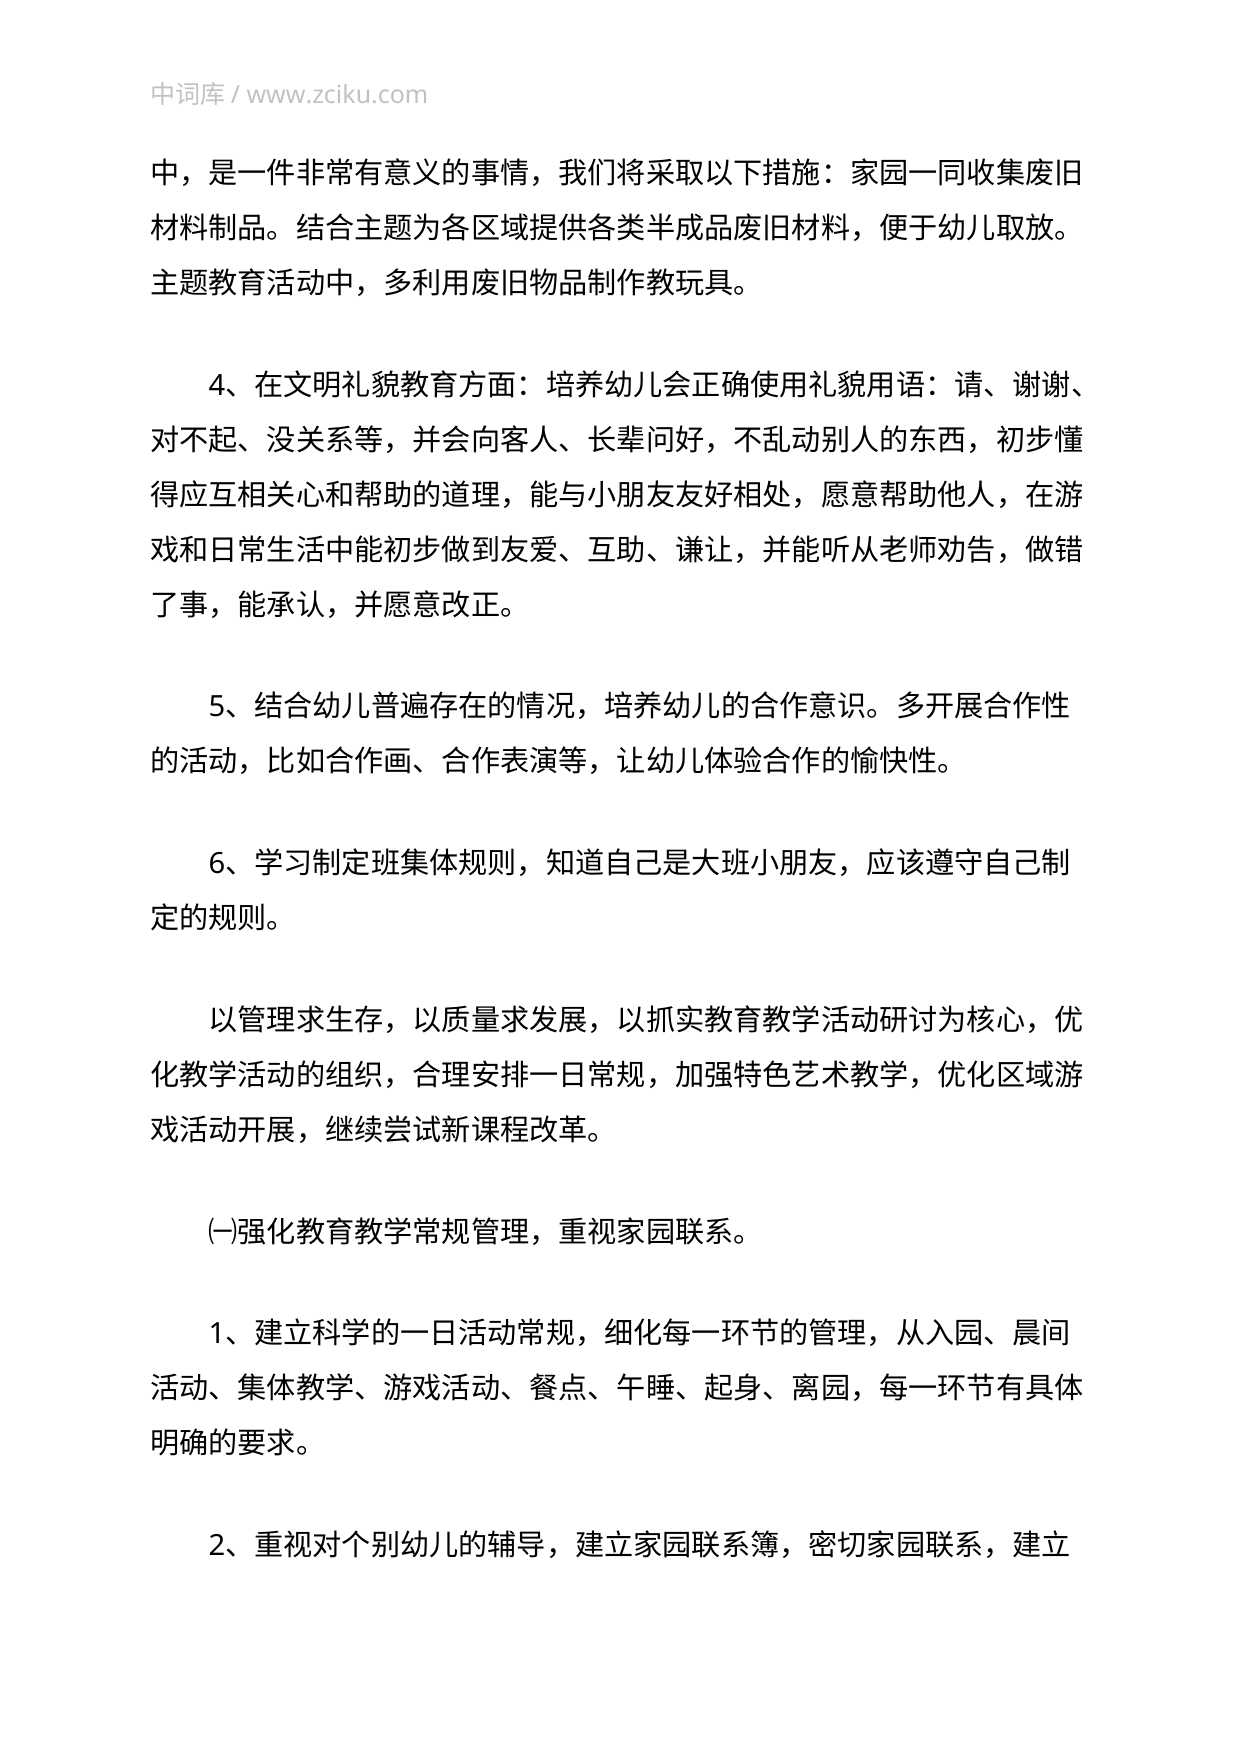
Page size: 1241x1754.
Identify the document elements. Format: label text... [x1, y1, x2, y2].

text ㈠强化教育教学常规管理，重视家园联系。 [150, 1208, 1090, 1250]
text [150, 150, 1090, 302]
text 以管理求生存，以质量求发展，以抓实教育教学活动研讨为核心，优化教学活动的组织，合理安排一日常规，加强特色艺术教学，优化区域游戏活动开展，继续尝试新课程改革。 [150, 997, 1090, 1149]
text 4、在文明礼貌教育方面：培养幼儿会正确使用礼貌用语：请、谢谢、对不起、没关系等，并会向客人、长辈问好，不乱动别人的东西，初步懂得应互相关心和帮助的道理，能与小朋友友好相处，愿意帮助他人，在游戏和日常生活中能初步做到友爱、互助、谦让，并能听从老师劝告，做错了事，能承认，并愿意改正。 [150, 362, 1090, 623]
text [150, 1522, 1090, 1564]
text 5、结合幼儿普遍存在的情况，培养幼儿的合作意识。多开展合作性的活动，比如合作画、合作表演等，让幼儿体验合作的愉快性。 [150, 683, 1090, 780]
text 1、建立科学的一日活动常规，细化每一环节的管理，从入园、晨间活动、集体教学、游戏活动、餐点、午睡、起身、离园，每一环节有具体明确的要求。 [150, 1310, 1090, 1462]
text 6、学习制定班集体规则，知道自己是大班小朋友，应该遵守自己制定的规则。 [150, 840, 1090, 937]
